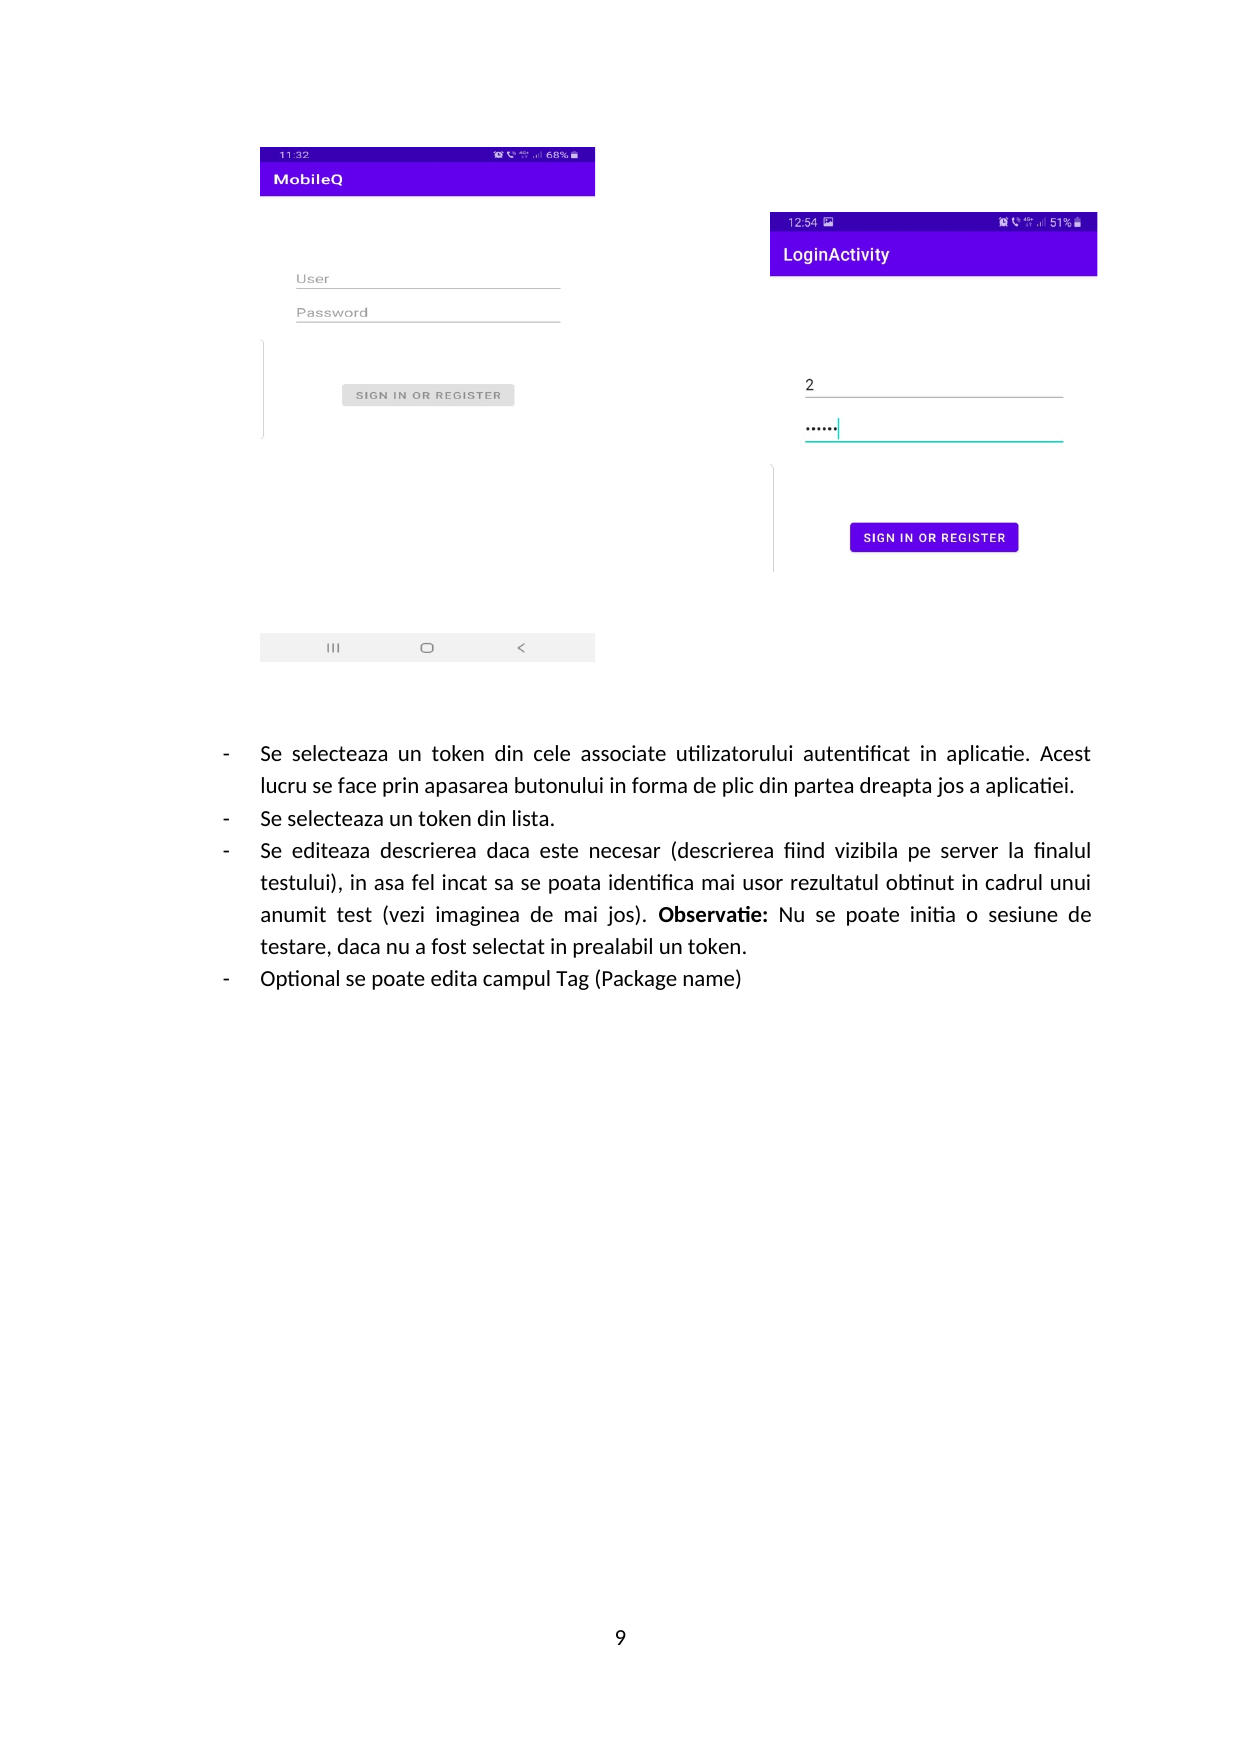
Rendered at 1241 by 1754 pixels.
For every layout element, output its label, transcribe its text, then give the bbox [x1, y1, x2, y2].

picture [260, 147, 596, 662]
list Se selecteaza un token din cele associate utilizatorului autentificat in aplicatie. Acest lucru se face prin apasarea butonului in forma de plic din partea dreapta jos a aplicatiei. [223, 739, 1093, 799]
list Optional se poate edita campul Tag (Package name) [223, 964, 1093, 993]
picture [770, 212, 1098, 572]
list Se selecteaza un token din lista. [223, 804, 1093, 832]
list Se editeaza descrierea daca este necesar (descrierea fiind vizibila pe server la finalul testului), in asa fel incat sa se poata identifica mai usor rezultatul obtinut in cadrul unui anumit test (vezi imaginea de mai jos). Observatie: Nu se poate initia o sesiune de testare, daca nu a fost selectat in prealabil un token. [223, 836, 1093, 960]
